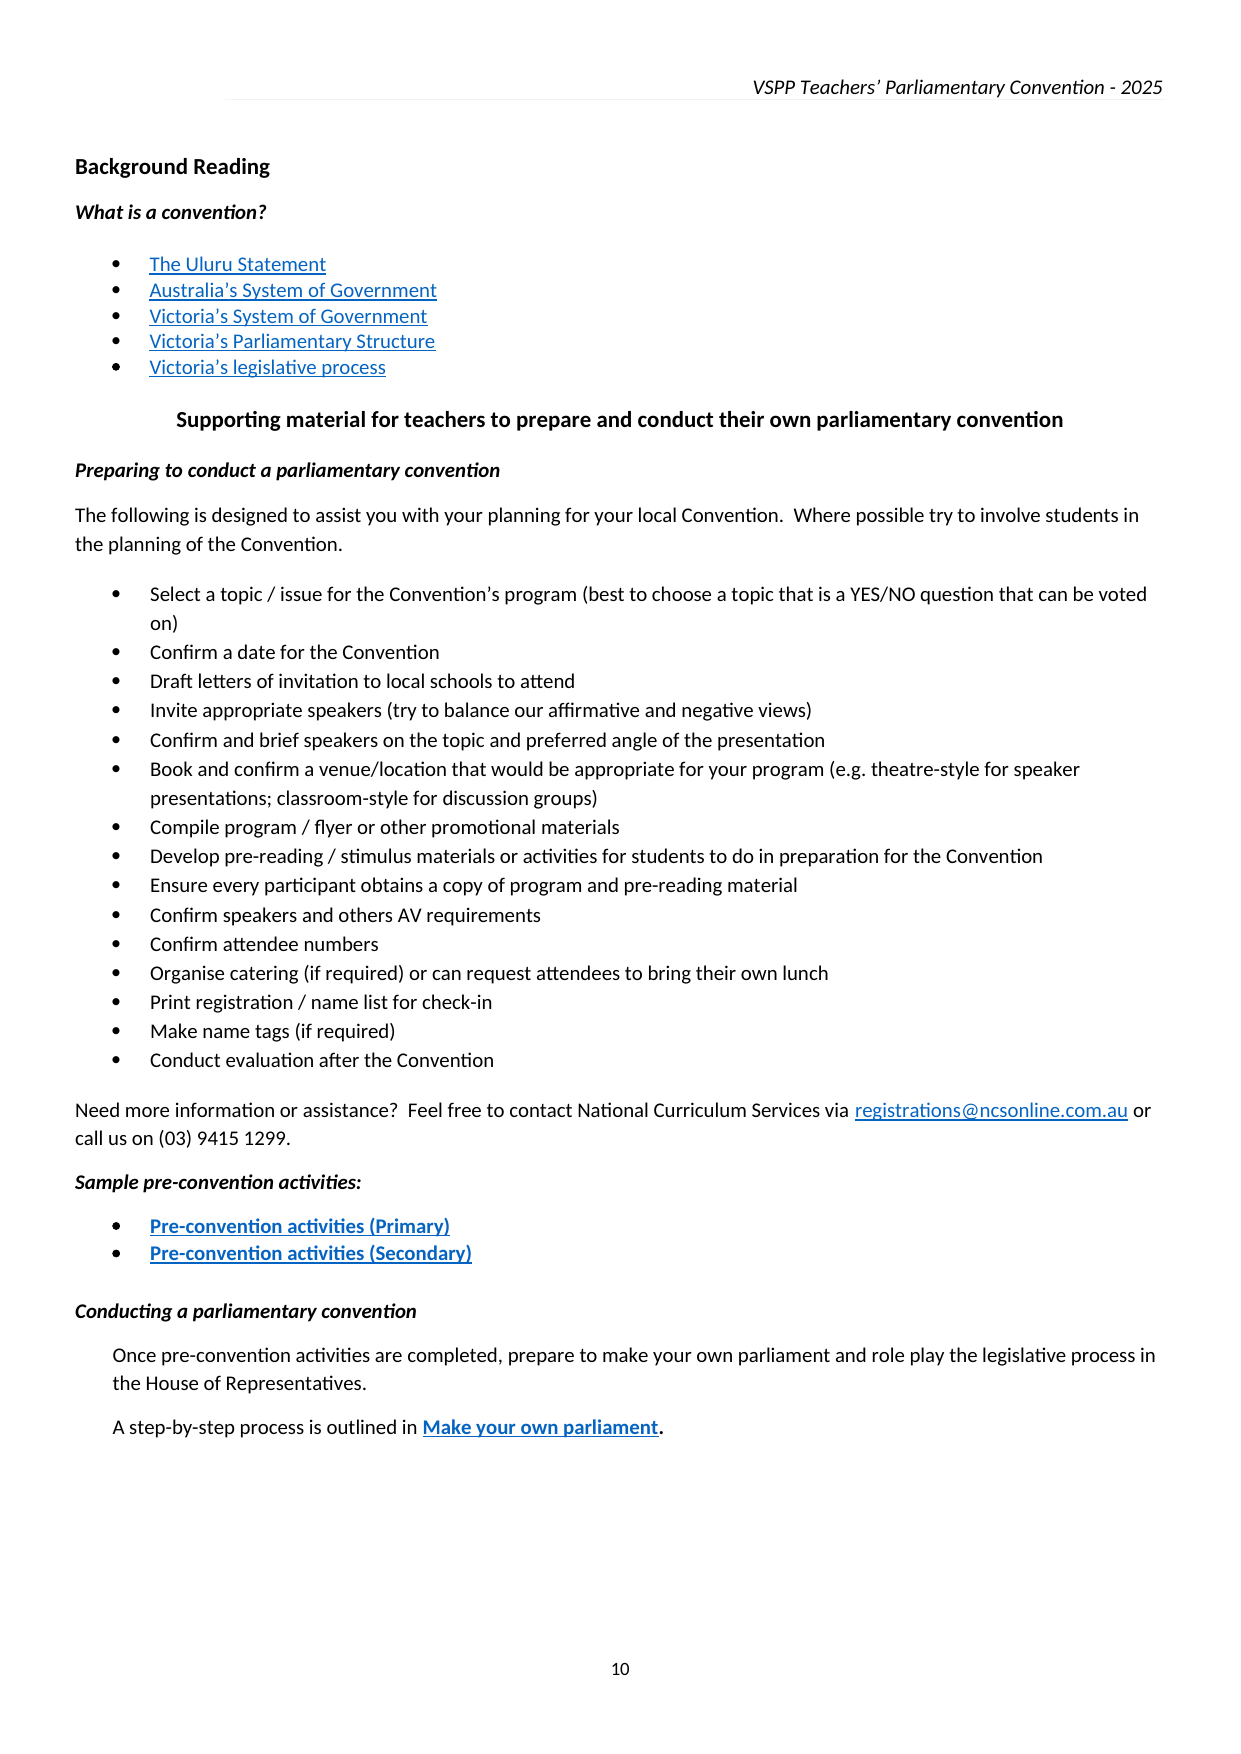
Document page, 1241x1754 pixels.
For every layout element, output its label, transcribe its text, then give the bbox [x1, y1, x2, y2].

text What is a convention? [75, 199, 1165, 224]
list Ensure every participant obtains a copy of program and pre-reading material [112, 873, 1165, 898]
list Draft letters of invitation to local schools to attend [112, 668, 1165, 694]
list Confirm and brief speakers on the topic and preferred angle of the presentation [112, 727, 1165, 752]
list Victoria’s legislative process [112, 354, 1165, 379]
list Select a topic / issue for the Convention’s program (best to choose a topic that is a YES/NO question that can be voted on) [112, 581, 1165, 636]
list Australia’s System of Government [112, 278, 1165, 303]
text Once pre-convention activities are completed, prepare to make your own parliament and role play the legislative process in the House of Representatives. [112, 1342, 1165, 1395]
list Compile program / flyer or other promotional materials [112, 814, 1165, 840]
list Pre-convention activities (Secondary) [112, 1241, 1165, 1296]
list Organise catering (if required) or can request attendees to bring their own lunch [112, 960, 1165, 986]
list Conduct evaluation after the Convention [112, 1048, 1165, 1073]
list Victoria’s Parliamentary Structure [112, 328, 1165, 354]
text The following is designed to assist you with your planning for your local Convention. Where possible try to involve students in the planning of the Convention. [75, 502, 1165, 556]
text A step-by-step process is outlined in Make your own parliament. [112, 1414, 1165, 1467]
list The Uluru Statement [112, 249, 1165, 278]
text Background Reading [75, 152, 1165, 180]
text Conducting a parliamentary convention [75, 1298, 1165, 1324]
list Confirm a date for the Convention [112, 639, 1165, 665]
list Print registration / name list for check-in [112, 989, 1165, 1015]
list Develop pre-reading / stimulus materials or activities for students to do in preparation for the Convention [112, 843, 1165, 869]
list Make name tags (if required) [112, 1018, 1165, 1044]
list Book and confirm a venue/location that would be appropriate for your program (e.g. theatre-style for speaker presentations; classroom-style for discussion groups) [112, 756, 1165, 811]
list Confirm attendee numbers [112, 931, 1165, 956]
list Pre-convention activities (Primary) [112, 1213, 1165, 1238]
list Invite appropriate speakers (try to balance our affirmative and negative views) [112, 698, 1165, 723]
text Sample pre-convention activities: [75, 1169, 1165, 1194]
text Supporting material for teachers to prepare and conduct their own parliamentary convention [75, 405, 1165, 433]
text Need more information or assistance? Feel free to contact National Curriculum Services via registrations@ncsonline.com.au or call us on (03) 9415 1299. [75, 1098, 1165, 1150]
list Victoria’s System of Government [112, 303, 1165, 328]
text Preparing to conduct a parliamentary convention [75, 458, 1165, 483]
list Confirm speakers and others AV requirements [112, 902, 1165, 927]
